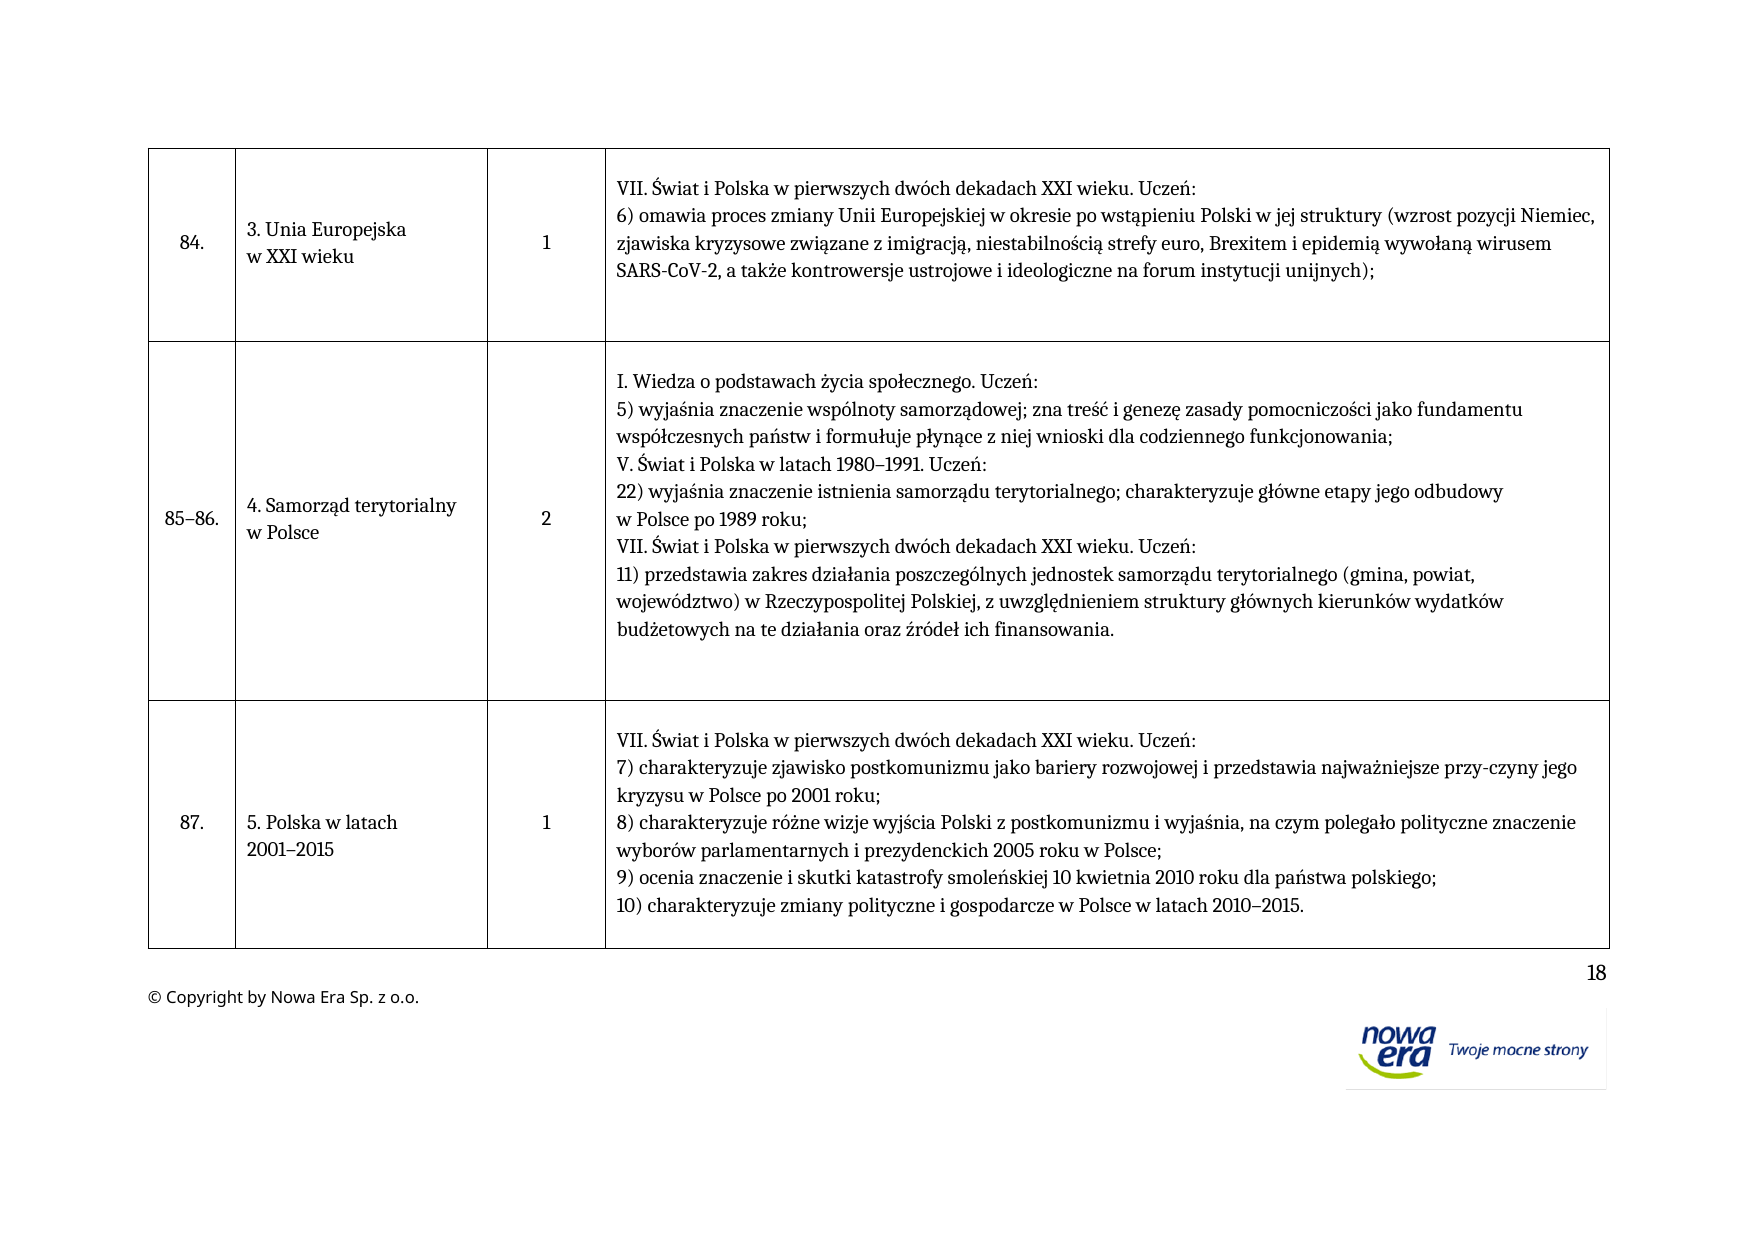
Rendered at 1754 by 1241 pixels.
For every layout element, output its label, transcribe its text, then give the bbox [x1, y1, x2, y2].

table_cell 84. [149, 149, 235, 341]
table_cell VII. Świat i Polska w pierwszych dwóch dekadach XXI wieku. Uczeń: 6) omawia proces zmiany Unii Europejskiej w okresie po wstąpieniu Polski w jej struktury (wzrost pozycji Niemiec, zjawiska kryzysowe związane z imigracją, niestabilnością strefy euro, Brexitem i epidemią wywołaną wirusem SARS-CoV-2, a także kontrowersje ustrojowe i ideologiczne na forum instytucji unijnych); [606, 149, 1609, 341]
picture [1345, 1008, 1607, 1090]
table_cell 1 [488, 149, 605, 341]
table_cell 87. [149, 701, 235, 948]
table_cell VII. Świat i Polska w pierwszych dwóch dekadach XXI wieku. Uczeń: 7) charakteryzuje zjawisko postkomunizmu jako bariery rozwojowej i przedstawia najważniejsze przy-czyny jego kryzysu w Polsce po 2001 roku; 8) charakteryzuje różne wizje wyjścia Polski z postkomunizmu i wyjaśnia, na czym polegało polityczne znaczenie wyborów parlamentarnych i prezydenckich 2005 roku w Polsce; 9) ocenia znaczenie i skutki katastrofy smoleńskiej 10 kwietnia 2010 roku dla państwa polskiego; 10) charakteryzuje zmiany polityczne i gospodarcze w Polsce w latach 2010–2015. [606, 701, 1609, 948]
table_cell 4. Samorząd terytorialny w Polsce [236, 342, 487, 700]
table_cell 1 [488, 701, 605, 948]
table_cell 85–86. [149, 342, 235, 700]
table_cell 2 [488, 342, 605, 700]
table_cell I. Wiedza o podstawach życia społecznego. Uczeń: 5) wyjaśnia znaczenie wspólnoty samorządowej; zna treść i genezę zasady pomocniczości jako fundamentu współczesnych państw i formułuje płynące z niej wnioski dla codziennego funkcjonowania; V. Świat i Polska w latach 1980–1991. Uczeń: 22) wyjaśnia znaczenie istnienia samorządu terytorialnego; charakteryzuje główne etapy jego odbudowy w Polsce po 1989 roku; VII. Świat i Polska w pierwszych dwóch dekadach XXI wieku. Uczeń: 11) przedstawia zakres działania poszczególnych jednostek samorządu terytorialnego (gmina, powiat, województwo) w Rzeczypospolitej Polskiej, z uwzględnieniem struktury głównych kierunków wydatków budżetowych na te działania oraz źródeł ich finansowania. [606, 342, 1609, 700]
table_cell 5. Polska w latach 2001–2015 [236, 701, 487, 948]
table_cell 3. Unia Europejska w XXI wieku [236, 149, 487, 341]
